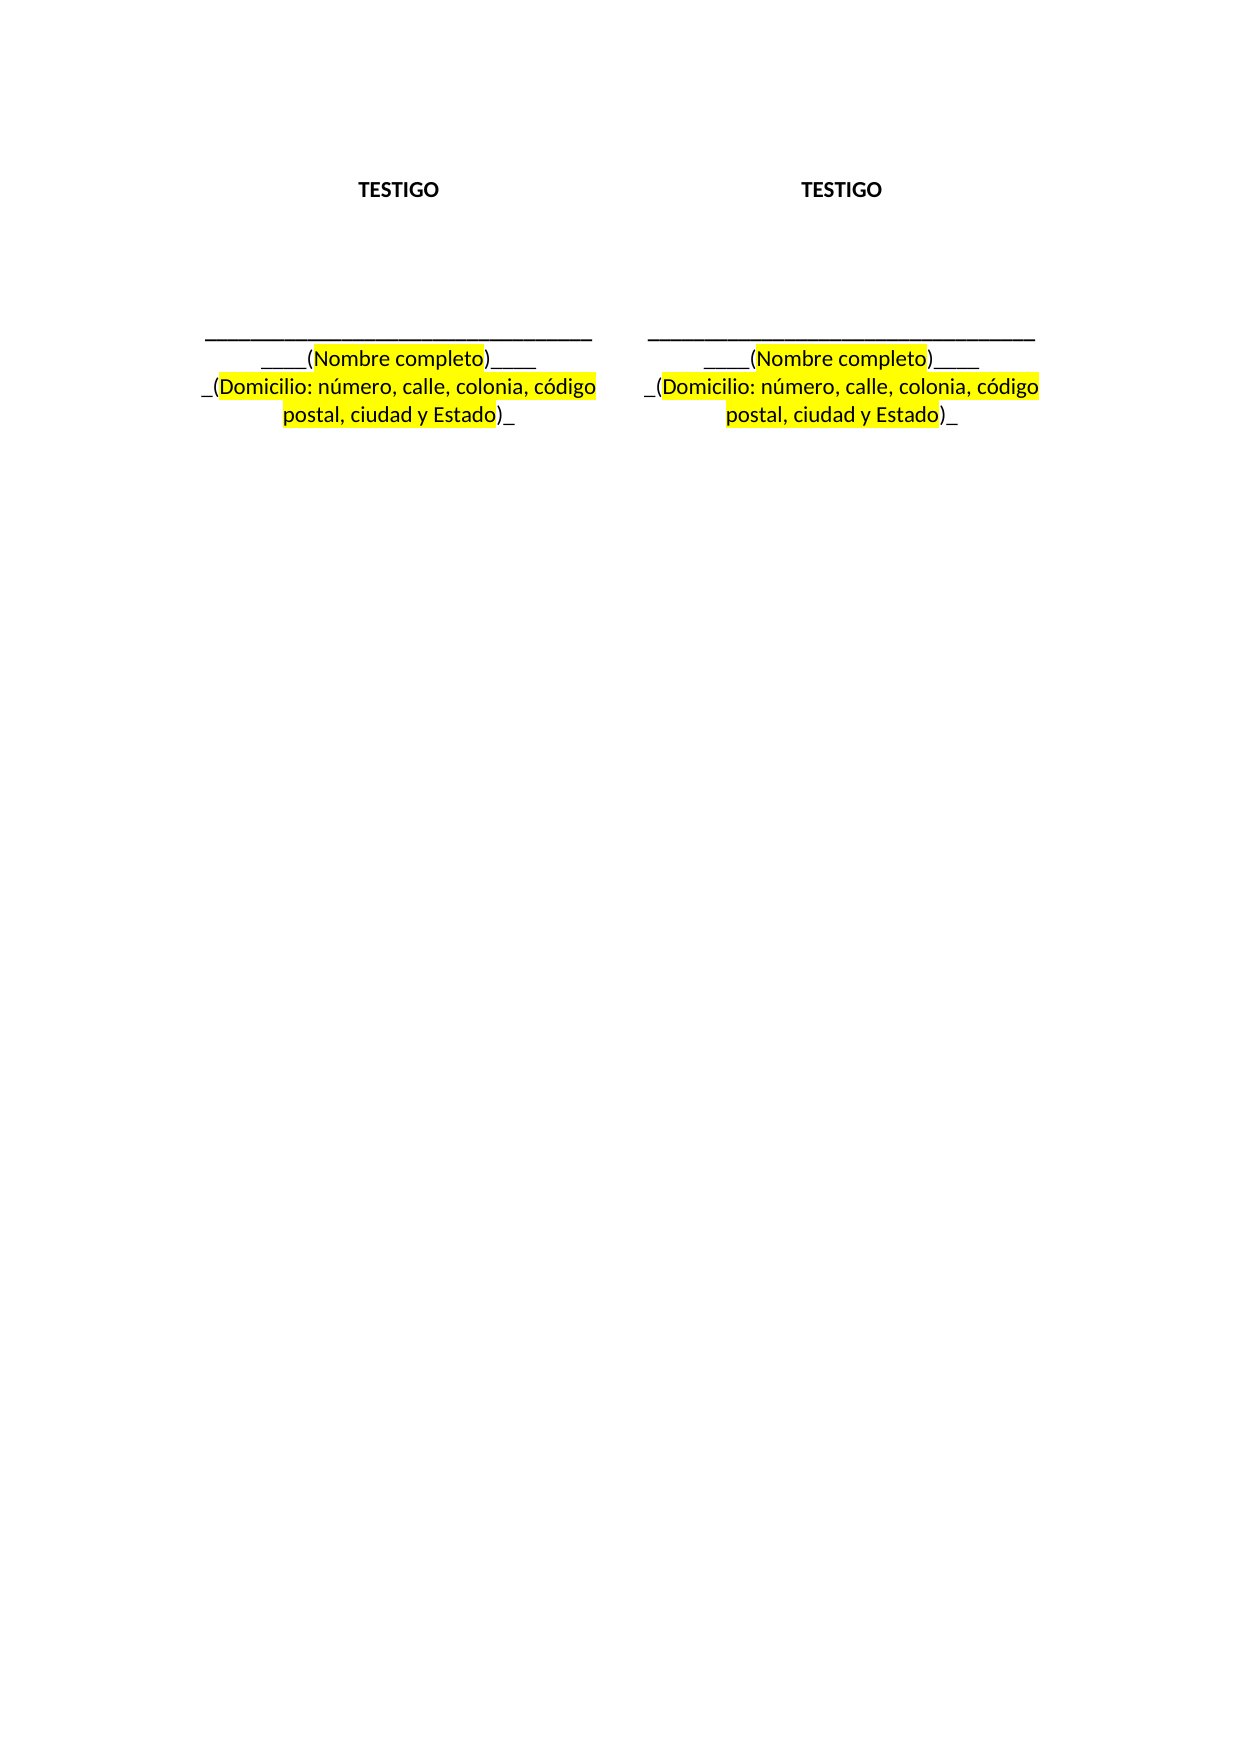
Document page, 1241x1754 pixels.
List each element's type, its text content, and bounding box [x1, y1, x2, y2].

table_cell __________________________________ ____(Nombre completo)____ _(Domicilio: número, calle, colonia, código postal, ciudad y Estado)_ [620, 204, 1063, 428]
table_header TESTIGO [620, 148, 1063, 204]
table_cell __________________________________ ____(Nombre completo)____ _(Domicilio: número, calle, colonia, código postal, ciudad y Estado)_ [177, 204, 620, 428]
table_header TESTIGO [177, 148, 620, 204]
